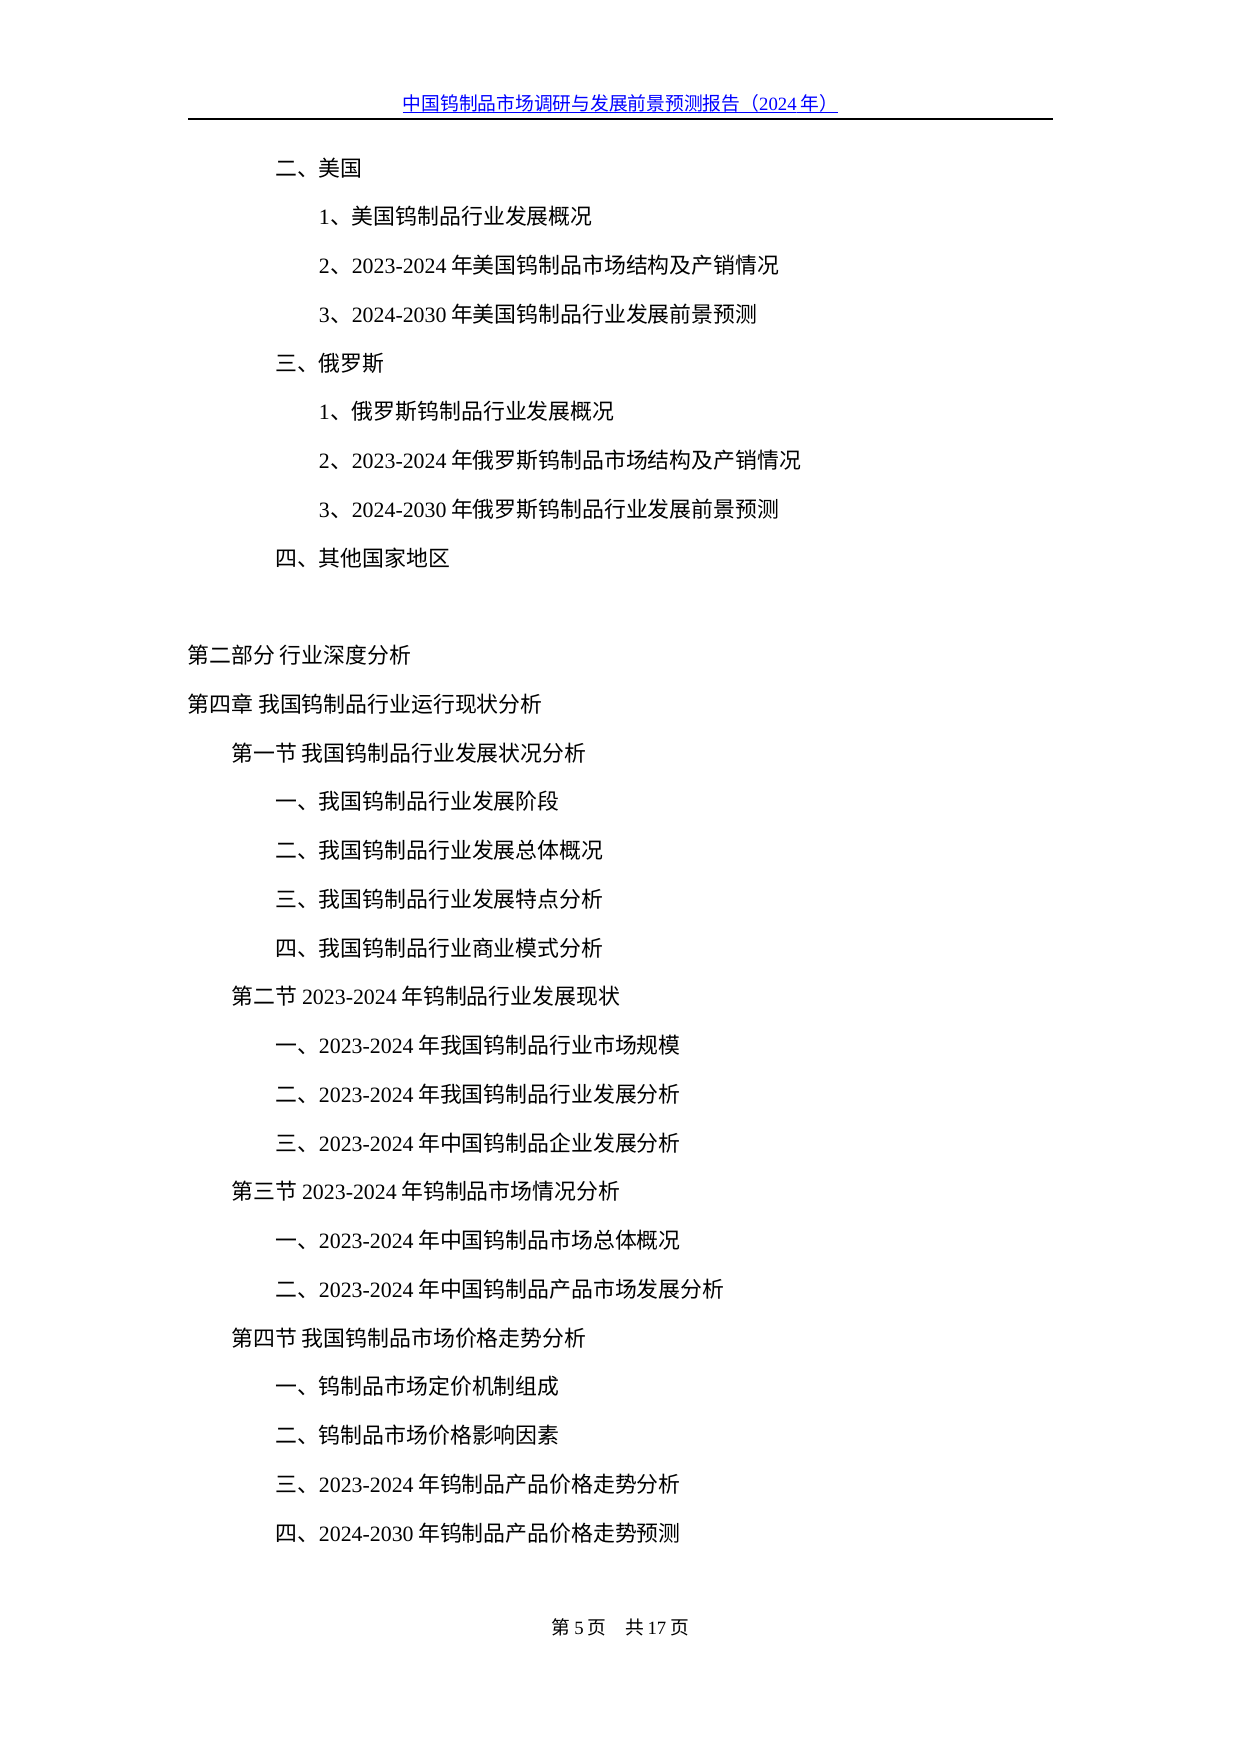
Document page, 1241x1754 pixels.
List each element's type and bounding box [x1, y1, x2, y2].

text [187, 150, 1053, 1548]
